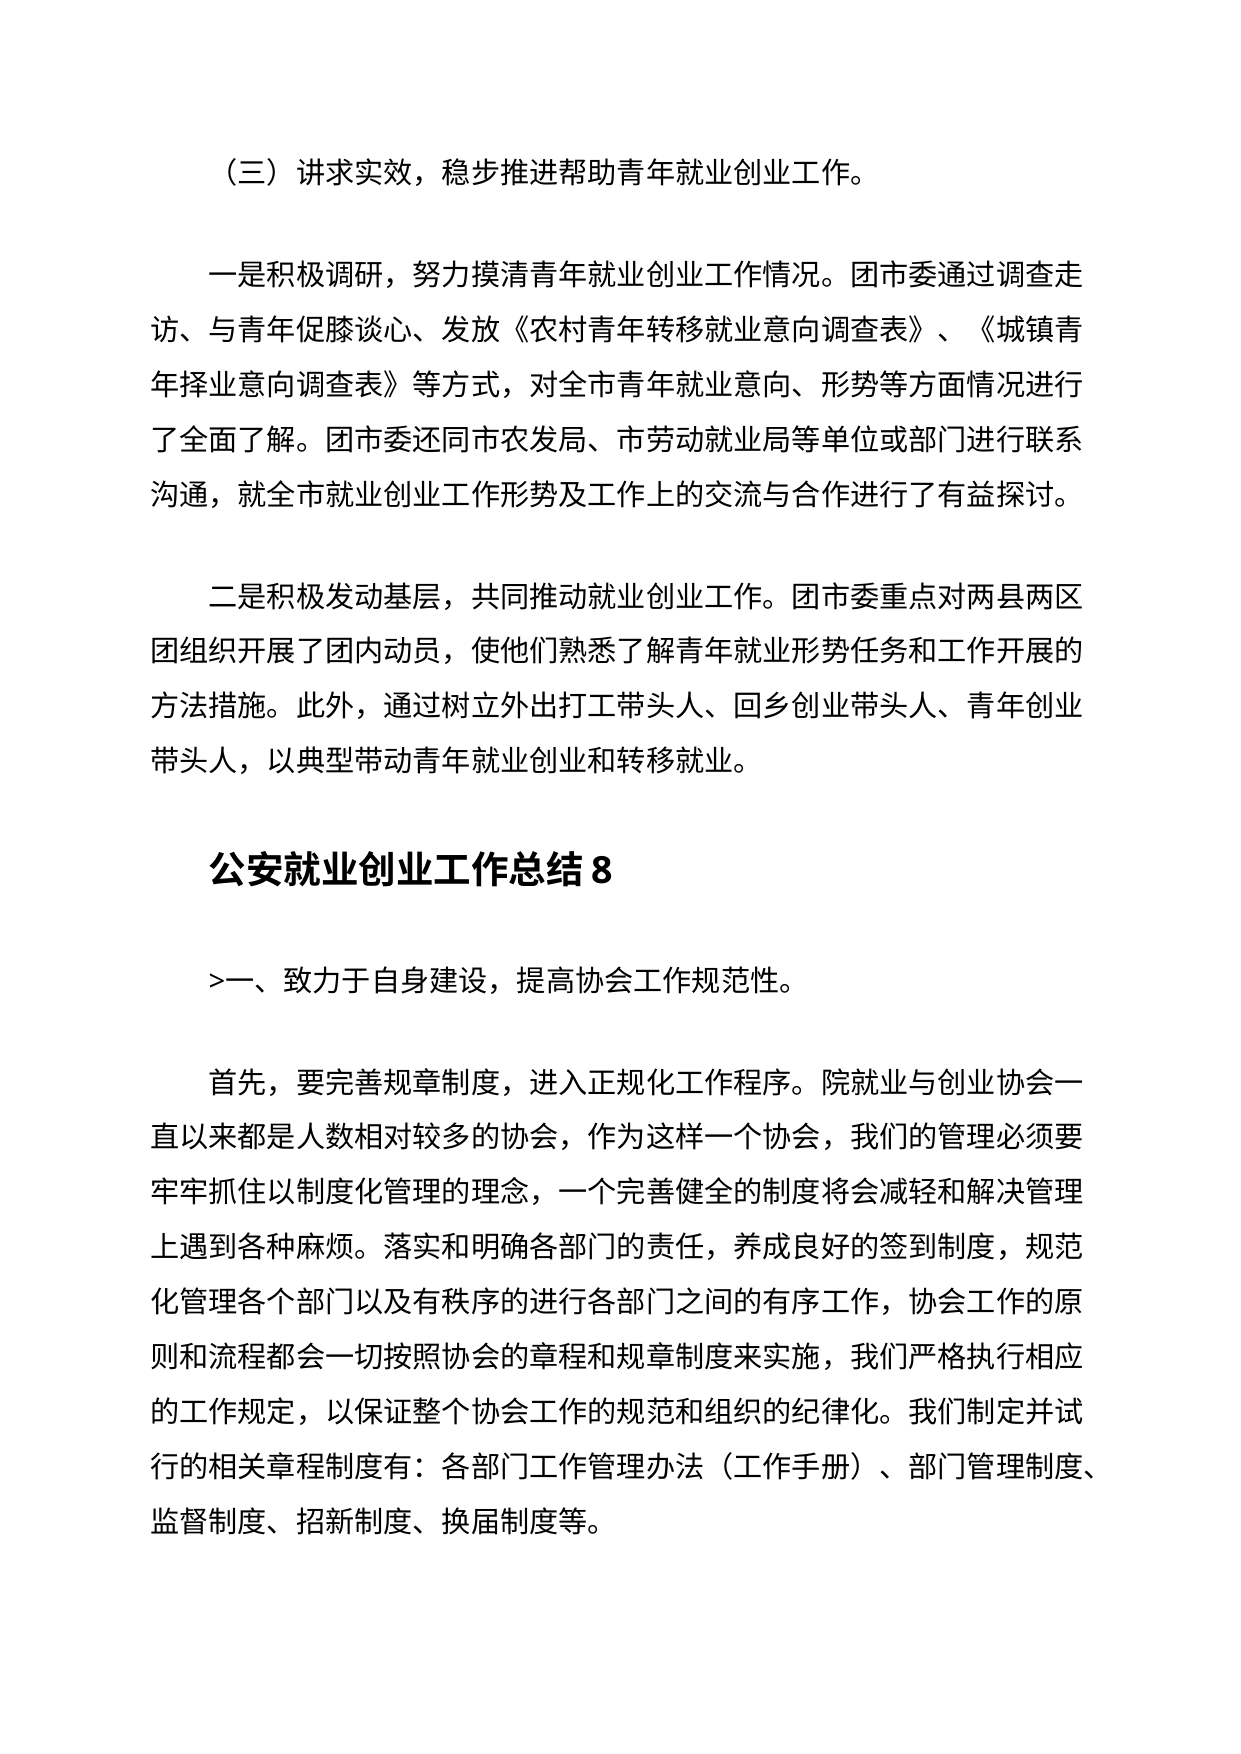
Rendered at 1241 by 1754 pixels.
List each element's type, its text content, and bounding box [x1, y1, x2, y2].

text 首先，要完善规章制度，进入正规化工作程序。院就业与创业协会一直以来都是人数相对较多的协会，作为这样一个协会，我们的管理必须要牢牢抓住以制度化管理的理念，一个完善健全的制度将会减轻和解决管理上遇到各种麻烦。落实和明确各部门的责任，养成良好的签到制度，规范化管理各个部门以及有秩序的进行各部门之间的有序工作，协会工作的原则和流程都会一切按照协会的章程和规章制度来实施，我们严格执行相应的工作规定，以保证整个协会工作的规范和组织的纪律化。我们制定并试行的相关章程制度有：各部门工作管理办法（工作手册）、部门管理制度、监督制度、招新制度、换届制度等。 [150, 1059, 1090, 1541]
text 二是积极发动基层，共同推动就业创业工作。团市委重点对两县两区团组织开展了团内动员，使他们熟悉了解青年就业形势任务和工作开展的方法措施。此外，通过树立外出打工带头人、回乡创业带头人、青年创业带头人，以典型带动青年就业创业和转移就业。 [150, 573, 1090, 780]
text 公安就业创业工作总结8 [150, 839, 1090, 894]
text （三）讲求实效，稳步推进帮助青年就业创业工作。 [150, 150, 1090, 192]
text 一是积极调研，努力摸清青年就业创业工作情况。团市委通过调查走访、与青年促膝谈心、发放《农村青年转移就业意向调查表》、《城镇青年择业意向调查表》等方式，对全市青年就业意向、形势等方面情况进行了全面了解。团市委还同市农发局、市劳动就业局等单位或部门进行联系沟通，就全市就业创业工作形势及工作上的交流与合作进行了有益探讨。 [150, 252, 1090, 514]
text >一、致力于自身建设，提高协会工作规范性。 [150, 957, 1090, 999]
